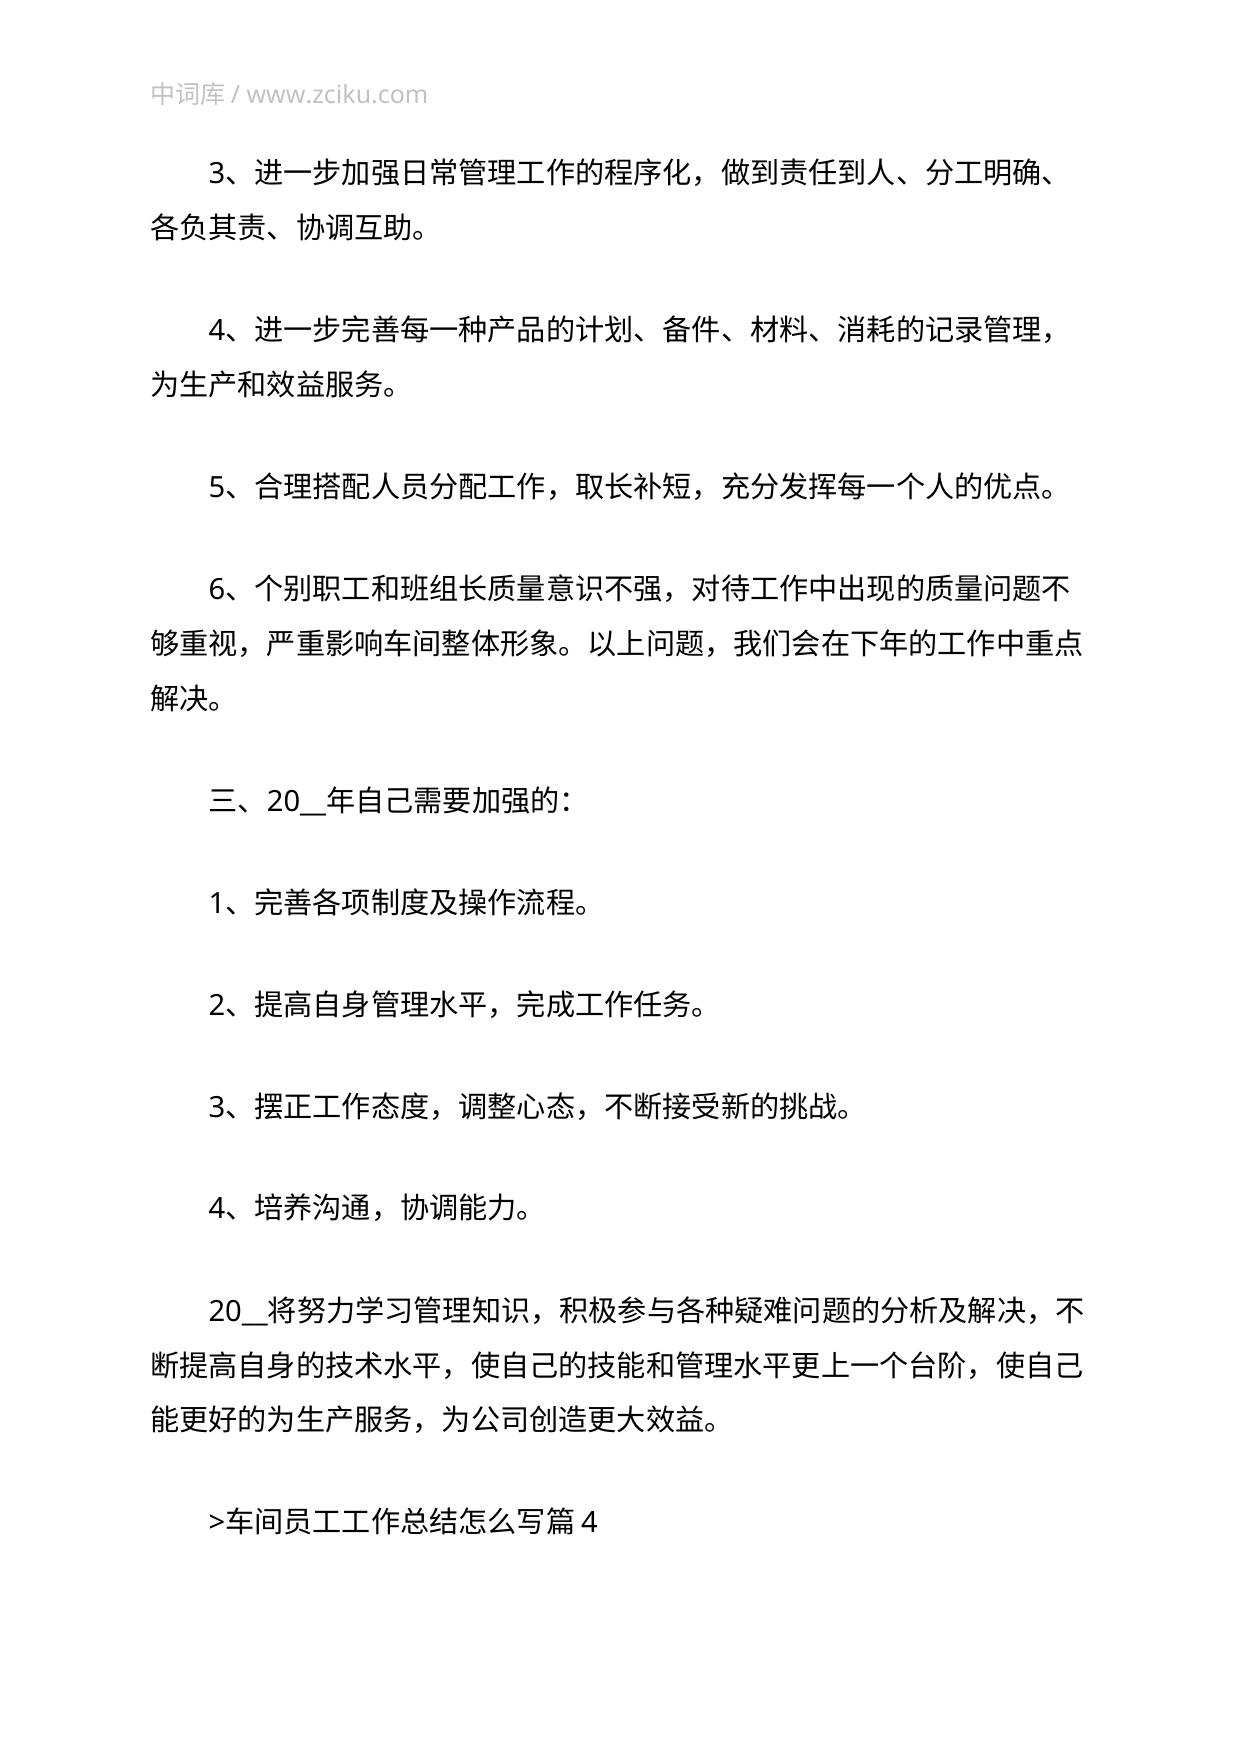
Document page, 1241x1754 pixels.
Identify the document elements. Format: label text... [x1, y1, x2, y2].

text 5、合理搭配人员分配工作，取长补短，充分发挥每一个人的优点。 [150, 463, 1090, 506]
text 3、进一步加强日常管理工作的程序化，做到责任到人、分工明确、各负其责、协调互助。 [150, 150, 1090, 247]
text 4、进一步完善每一种产品的计划、备件、材料、消耗的记录管理，为生产和效益服务。 [150, 307, 1090, 404]
text 3、摆正工作态度，调整心态，不断接受新的挑战。 [150, 1083, 1090, 1126]
text 1、完善各项制度及操作流程。 [150, 879, 1090, 922]
text >车间员工工作总结怎么写篇4 [150, 1499, 1090, 1541]
text 6、个别职工和班组长质量意识不强，对待工作中出现的质量问题不够重视，严重影响车间整体形象。以上问题，我们会在下年的工作中重点解决。 [150, 566, 1090, 718]
text 2、提高自身管理水平，完成工作任务。 [150, 981, 1090, 1023]
text 三、20__年自己需要加强的： [150, 777, 1090, 819]
text 20__将努力学习管理知识，积极参与各种疑难问题的分析及解决，不断提高自身的技术水平，使自己的技能和管理水平更上一个台阶，使自己能更好的为生产服务，为公司创造更大效益。 [150, 1287, 1090, 1439]
text 4、培养沟通，协调能力。 [150, 1185, 1090, 1227]
